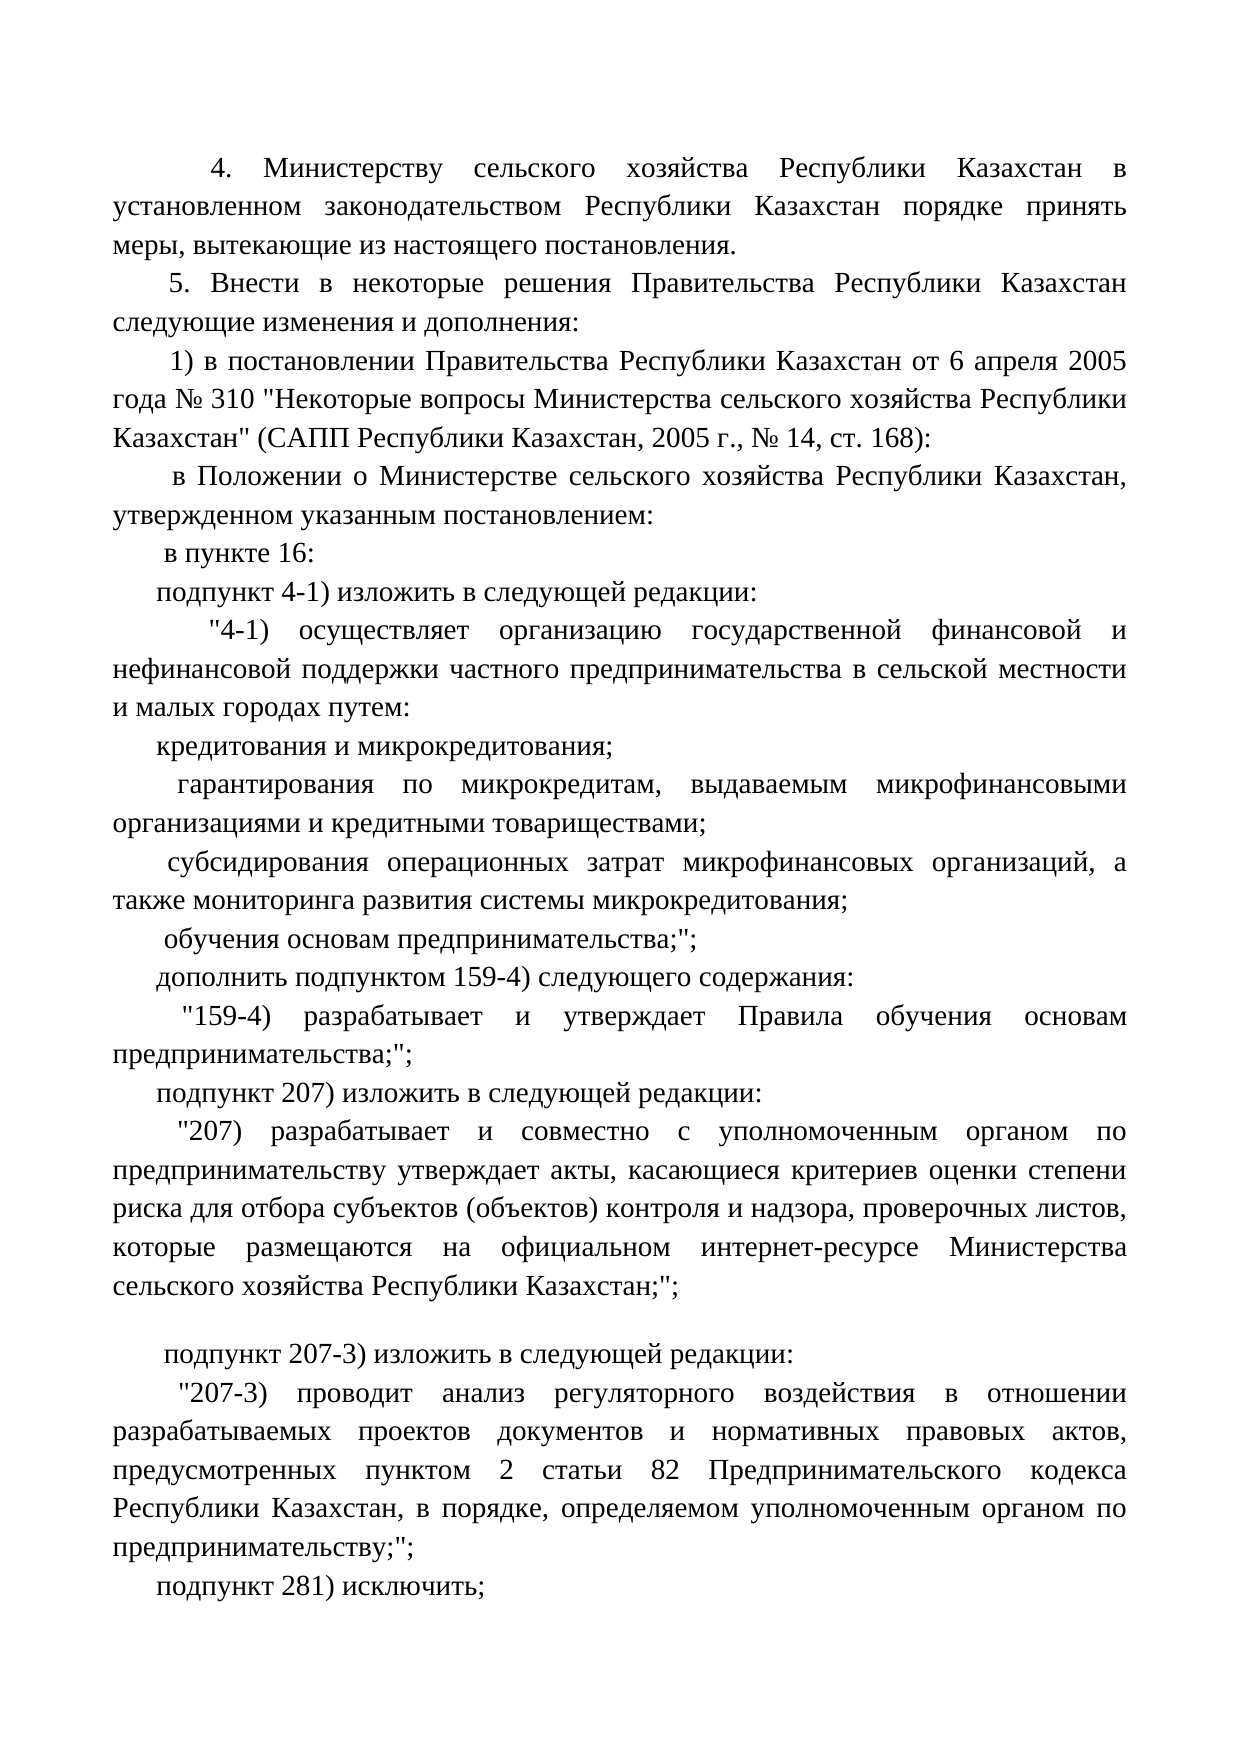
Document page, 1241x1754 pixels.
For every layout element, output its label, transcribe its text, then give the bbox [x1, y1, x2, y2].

text "159-4) разрабатывает и утверждает Правила обучения основам предпринимательства;"; [112, 998, 1128, 1070]
text кредитования и микрокредитования; [112, 728, 1128, 762]
text в Положении о Министерстве сельского хозяйства Республики Казахстан, утвержденном указанным постановлением: [112, 458, 1128, 530]
text дополнить подпунктом 159-4) следующего содержания: [112, 959, 1128, 993]
text 1) в постановлении Правительства Республики Казахстан от 6 апреля 2005 года № 310 "Некоторые вопросы Министерства сельского хозяйства Республики Казахстан" (САПП Республики Казахстан, 2005 г., № 14, ст. 168): [112, 343, 1128, 453]
text подпункт 207-3) изложить в следующей редакции: [112, 1336, 1128, 1370]
text "4-1) осуществляет организацию государственной финансовой и нефинансовой поддержки частного предпринимательства в сельской местности и малых городах путем: [112, 612, 1128, 723]
text подпункт 281) исключить; [112, 1568, 1128, 1601]
text гарантирования по микрокредитам, выдаваемым микрофинансовыми организациями и кредитными товариществами; [112, 767, 1128, 839]
text "207) разрабатывает и совместно с уполномоченным органом по предпринимательству утверждает акты, касающиеся критериев оценки степени риска для отбора субъектов (объектов) контроля и надзора, проверочных листов, которые размещаются на официальном интернет-ресурсе Министерства сельского хозяйства Республики Казахстан;"; [112, 1113, 1128, 1301]
text подпункт 207) изложить в следующей редакции: [112, 1075, 1128, 1108]
text 4. Министерству сельского хозяйства Республики Казахстан в установленном законодательством Республики Казахстан порядке принять меры, вытекающие из настоящего постановления. [112, 150, 1128, 261]
text обучения основам предпринимательства;"; [112, 921, 1128, 954]
text подпункт 4-1) изложить в следующей редакции: [112, 574, 1128, 607]
text 5. Внести в некоторые решения Правительства Республики Казахстан следующие изменения и дополнения: [112, 266, 1128, 338]
text "207-3) проводит анализ регуляторного воздействия в отношении разрабатываемых проектов документов и нормативных правовых актов, предусмотренных пунктом 2 статьи 82 Предпринимательского кодекса Республики Казахстан, в порядке, определяемом уполномоченным органом по предпринимательству;"; [112, 1375, 1128, 1563]
text субсидирования операционных затрат микрофинансовых организаций, а также мониторинга развития системы микрокредитования; [112, 844, 1128, 916]
text в пункте 16: [112, 535, 1128, 569]
